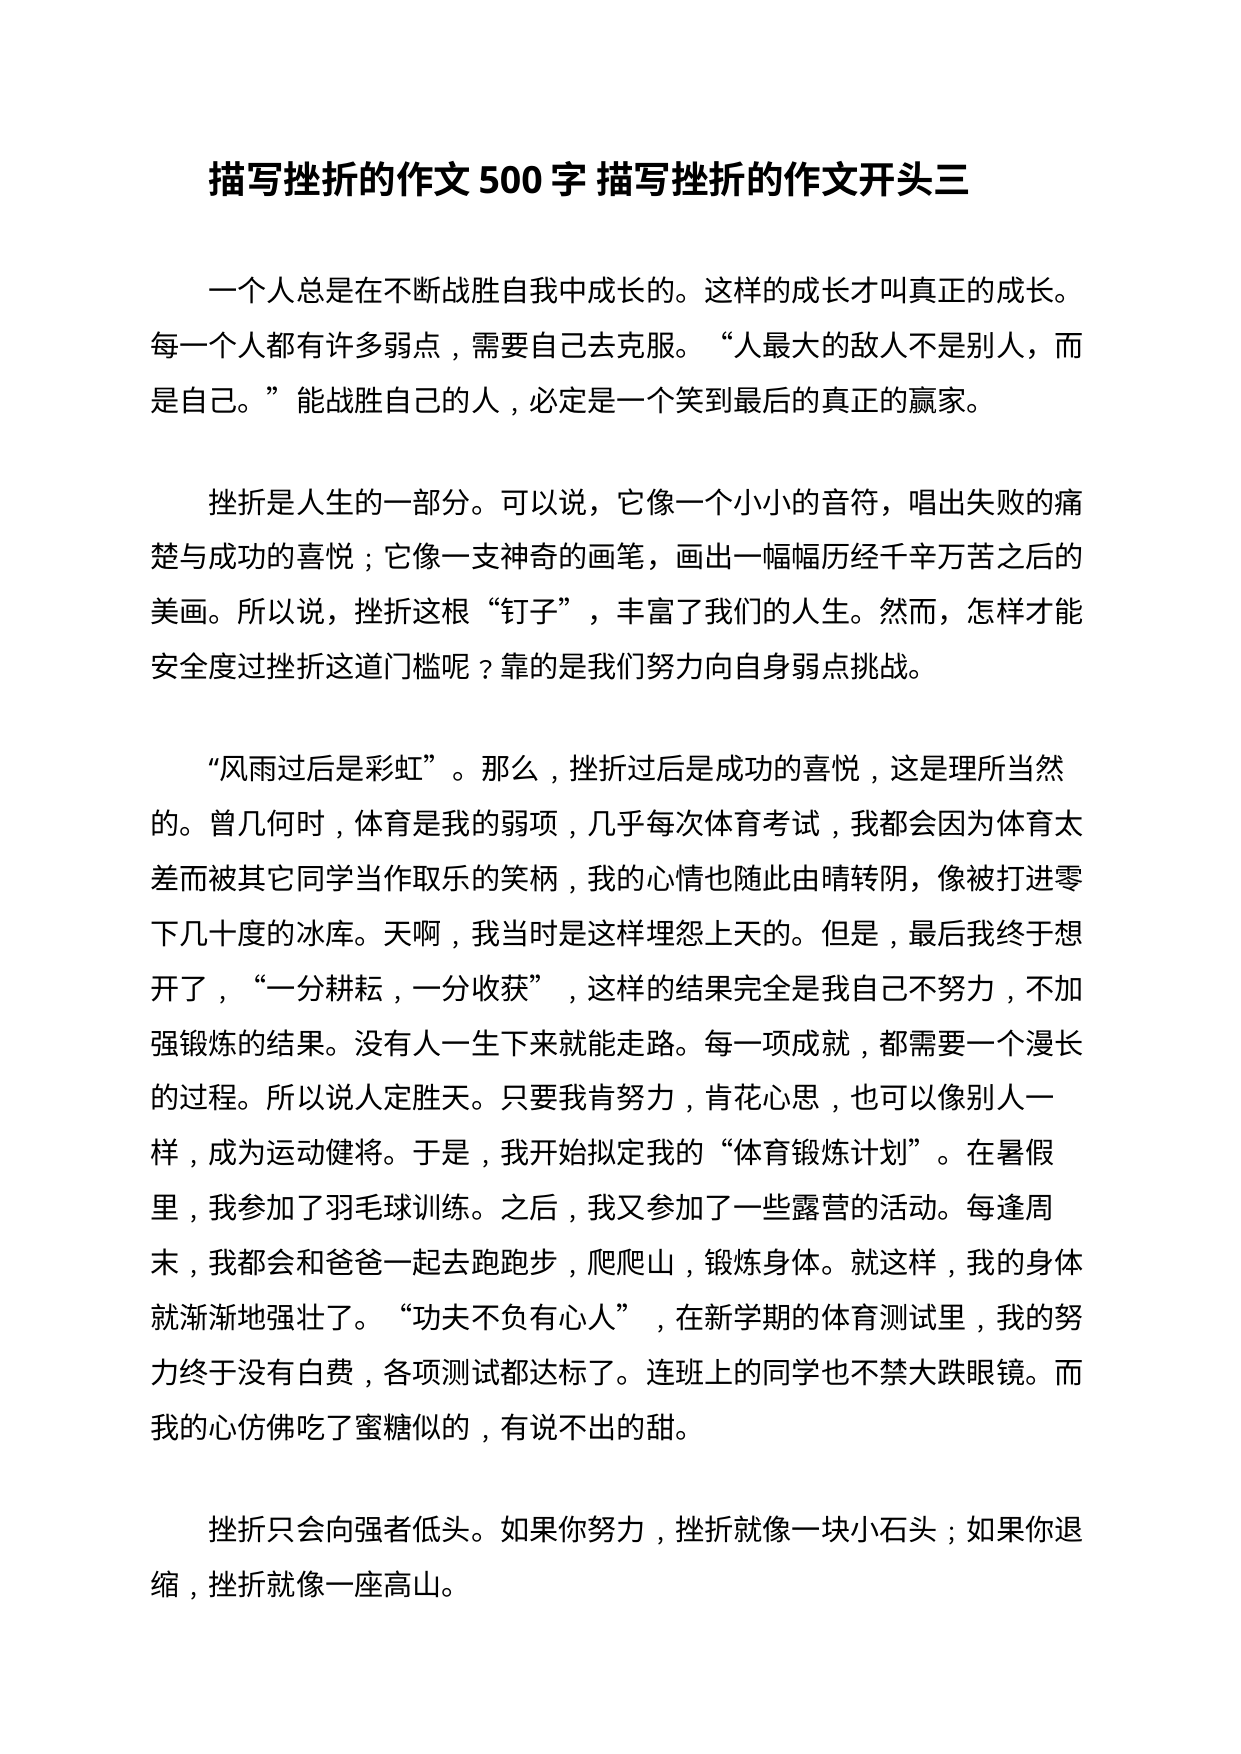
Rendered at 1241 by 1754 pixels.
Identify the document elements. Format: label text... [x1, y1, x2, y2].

text 挫折是人生的一部分。可以说，它像一个小小的音符，唱出失败的痛楚与成功的喜悦﹔它像一支神奇的画笔，画出一幅幅历经千辛万苦之后的美画。所以说，挫折这根“钉子”，丰富了我们的人生。然而，怎样才能安全度过挫折这道门槛呢﹖靠的是我们努力向自身弱点挑战。 [150, 479, 1090, 686]
text “风雨过后是彩虹”。那么﹐挫折过后是成功的喜悦﹐这是理所当然的。曾几何时﹐体育是我的弱项﹐几乎每次体育考试﹐我都会因为体育太差而被其它同学当作取乐的笑柄﹐我的心情也随此由晴转阴，像被打进零下几十度的冰库。天啊﹐我当时是这样埋怨上天的。但是﹐最后我终于想开了﹐“一分耕耘﹐一分收获”﹐这样的结果完全是我自己不努力﹐不加强锻炼的结果。没有人一生下来就能走路。每一项成就﹐都需要一个漫长的过程。所以说人定胜天。只要我肯努力﹐肯花心思﹐也可以像别人一样﹐成为运动健将。于是﹐我开始拟定我的“体育锻炼计划”。在暑假里﹐我参加了羽毛球训练。之后﹐我又参加了一些露营的活动。每逢周末﹐我都会和爸爸一起去跑跑步﹐爬爬山﹐锻炼身体。就这样﹐我的身体就渐渐地强壮了。“功夫不负有心人”﹐在新学期的体育测试里﹐我的努力终于没有白费﹐各项测试都达标了。连班上的同学也不禁大跌眼镜。而我的心仿佛吃了蜜糖似的﹐有说不出的甜。 [150, 746, 1090, 1447]
text 挫折只会向强者低头。如果你努力﹐挫折就像一块小石头﹔如果你退缩﹐挫折就像一座高山。 [150, 1506, 1090, 1603]
text 一个人总是在不断战胜自我中成长的。这样的成长才叫真正的成长。每一个人都有许多弱点﹐需要自己去克服。“人最大的敌人不是别人，而是自己。”能战胜自己的人﹐必定是一个笑到最后的真正的赢家。 [150, 268, 1090, 420]
text 描写挫折的作文500字 描写挫折的作文开头三 [150, 150, 1090, 204]
